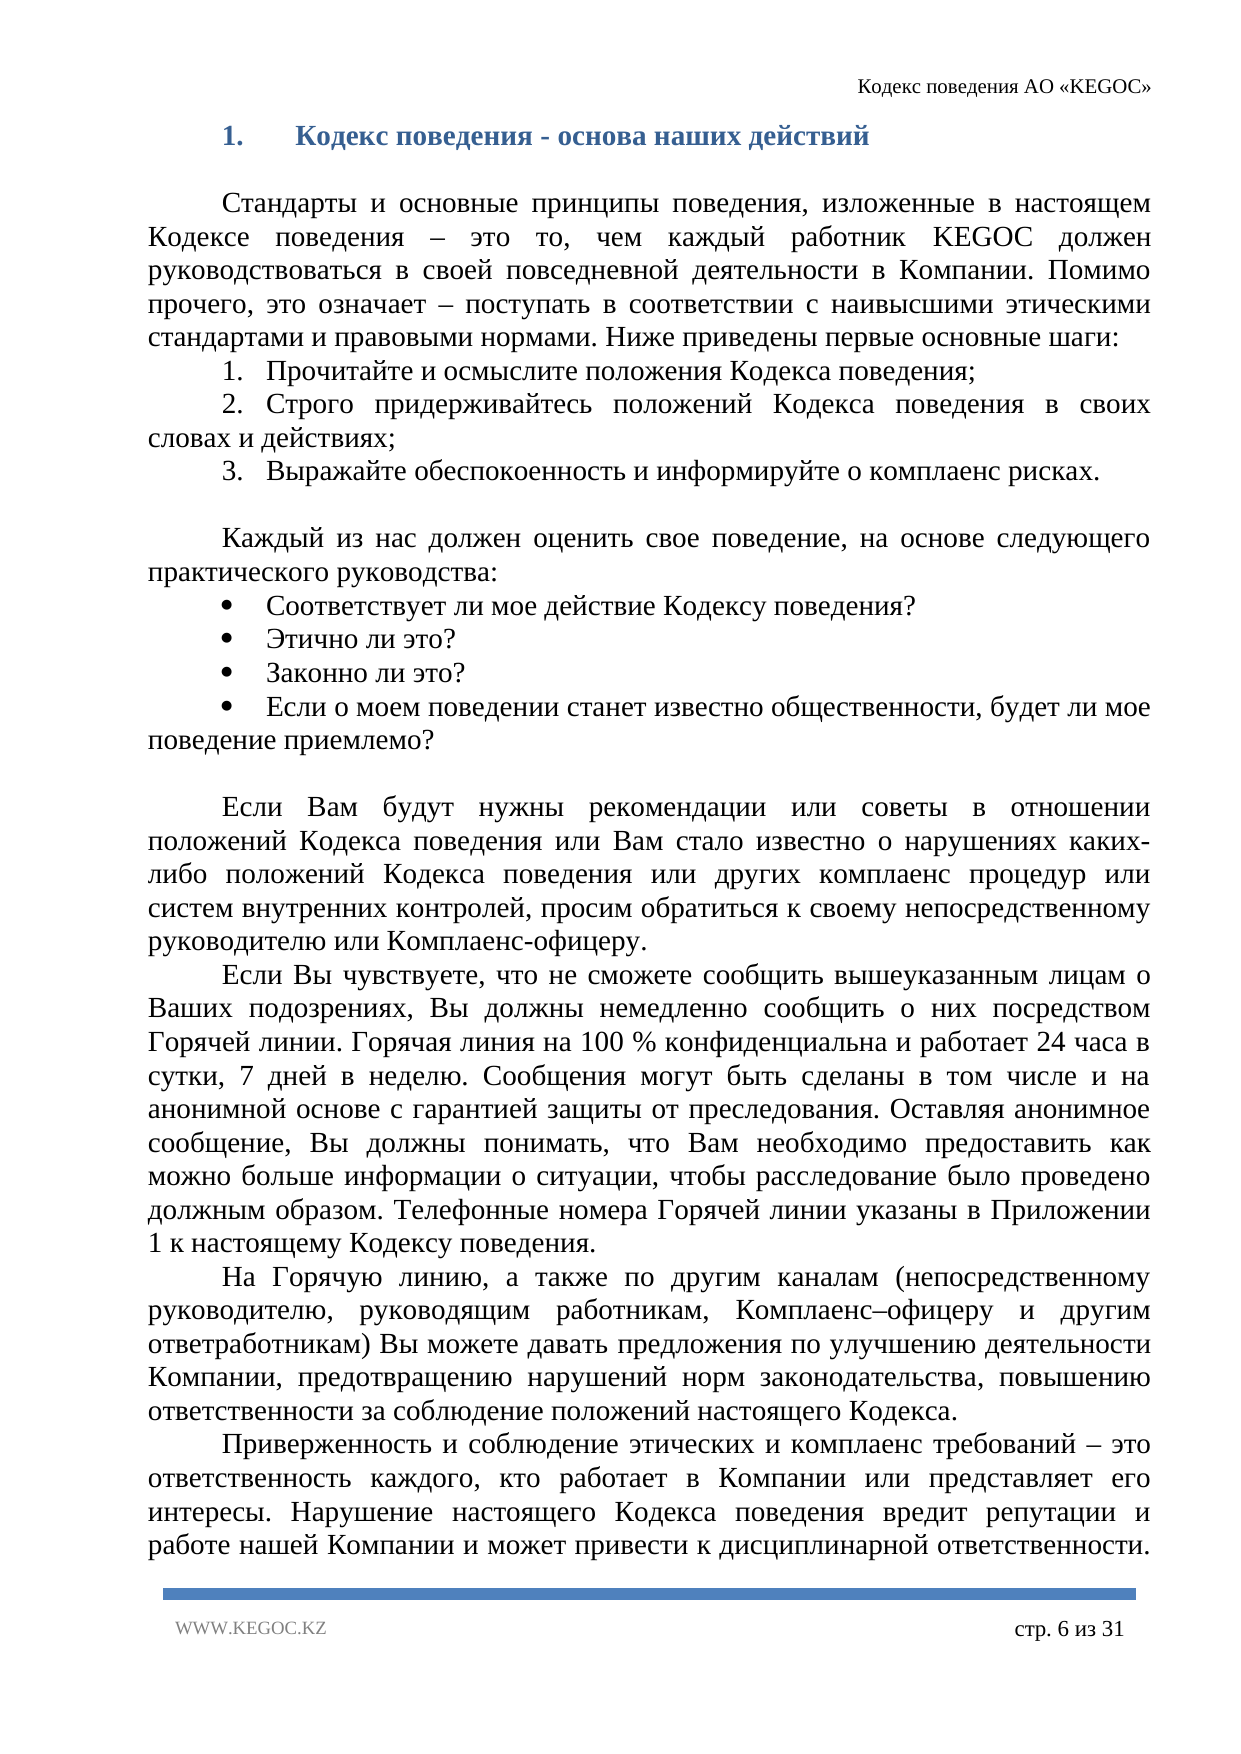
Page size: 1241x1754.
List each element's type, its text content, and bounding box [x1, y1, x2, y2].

list Строго придерживайтесь положений Кодекса поведения в своих словах и действиях; [148, 386, 1152, 453]
text Каждый из нас должен оценить свое поведение, на основе следующего практического руководства: [148, 521, 1152, 588]
text Стандарты и основные принципы поведения, изложенные в настоящем Кодексе поведения – это то, чем каждый работник KEGOC должен руководствоваться в своей повседневной деятельности в Компании. Помимо прочего, это означает – поступать в соответствии с наивысшими этическими стандартами и правовыми нормами. Ниже приведены первые основные шаги: [148, 185, 1152, 353]
list Если о моем поведении станет известно общественности, будет ли мое поведение приемлемо? [148, 689, 1152, 756]
text Если Вам будут нужны рекомендации или советы в отношении положений Кодекса поведения или Вам стало известно о нарушениях каких-либо положений Кодекса поведения или других комплаенс процедур или систем внутренних контролей, просим обратиться к своему непосредственному руководителю или Комплаенс-офицеру. [148, 789, 1152, 957]
list Соответствует ли мое действие Кодексу поведения? [148, 588, 1152, 621]
list Этично ли это? [148, 621, 1152, 655]
text На Горячую линию, а также по другим каналам (непосредственному руководителю, руководящим работникам, Комплаенс–офицеру и другим ответработникам) Вы можете давать предложения по улучшению деятельности Компании, предотвращению нарушений норм законодательства, повышению ответственности за соблюдение положений настоящего Кодекса. [148, 1259, 1152, 1427]
list Законно ли это? [148, 655, 1152, 689]
list Выражайте обеспокоенность и информируйте о комплаенс рисках. [148, 453, 1152, 487]
subtitle Кодекс поведения - основа наших действий [148, 118, 1152, 152]
text Если Вы чувствуете, что не сможете сообщить вышеуказанным лицам о Ваших подозрениях, Вы должны немедленно сообщить о них посредством Горячей линии. Горячая линия на 100 % конфиденциальна и работает 24 часа в сутки, 7 дней в неделю. Сообщения могут быть сделаны в том числе и на анонимной основе с гарантией защиты от преследования. Оставляя анонимное сообщение, Вы должны понимать, что Вам необходимо предоставить как можно больше информации о ситуации, чтобы расследование было проведено должным образом. Телефонные номера Горячей линии указаны в Приложении 1 к настоящему Кодексу поведения. [148, 957, 1152, 1259]
list Прочитайте и осмыслите положения Кодекса поведения; [148, 353, 1152, 386]
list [148, 1427, 1152, 1561]
